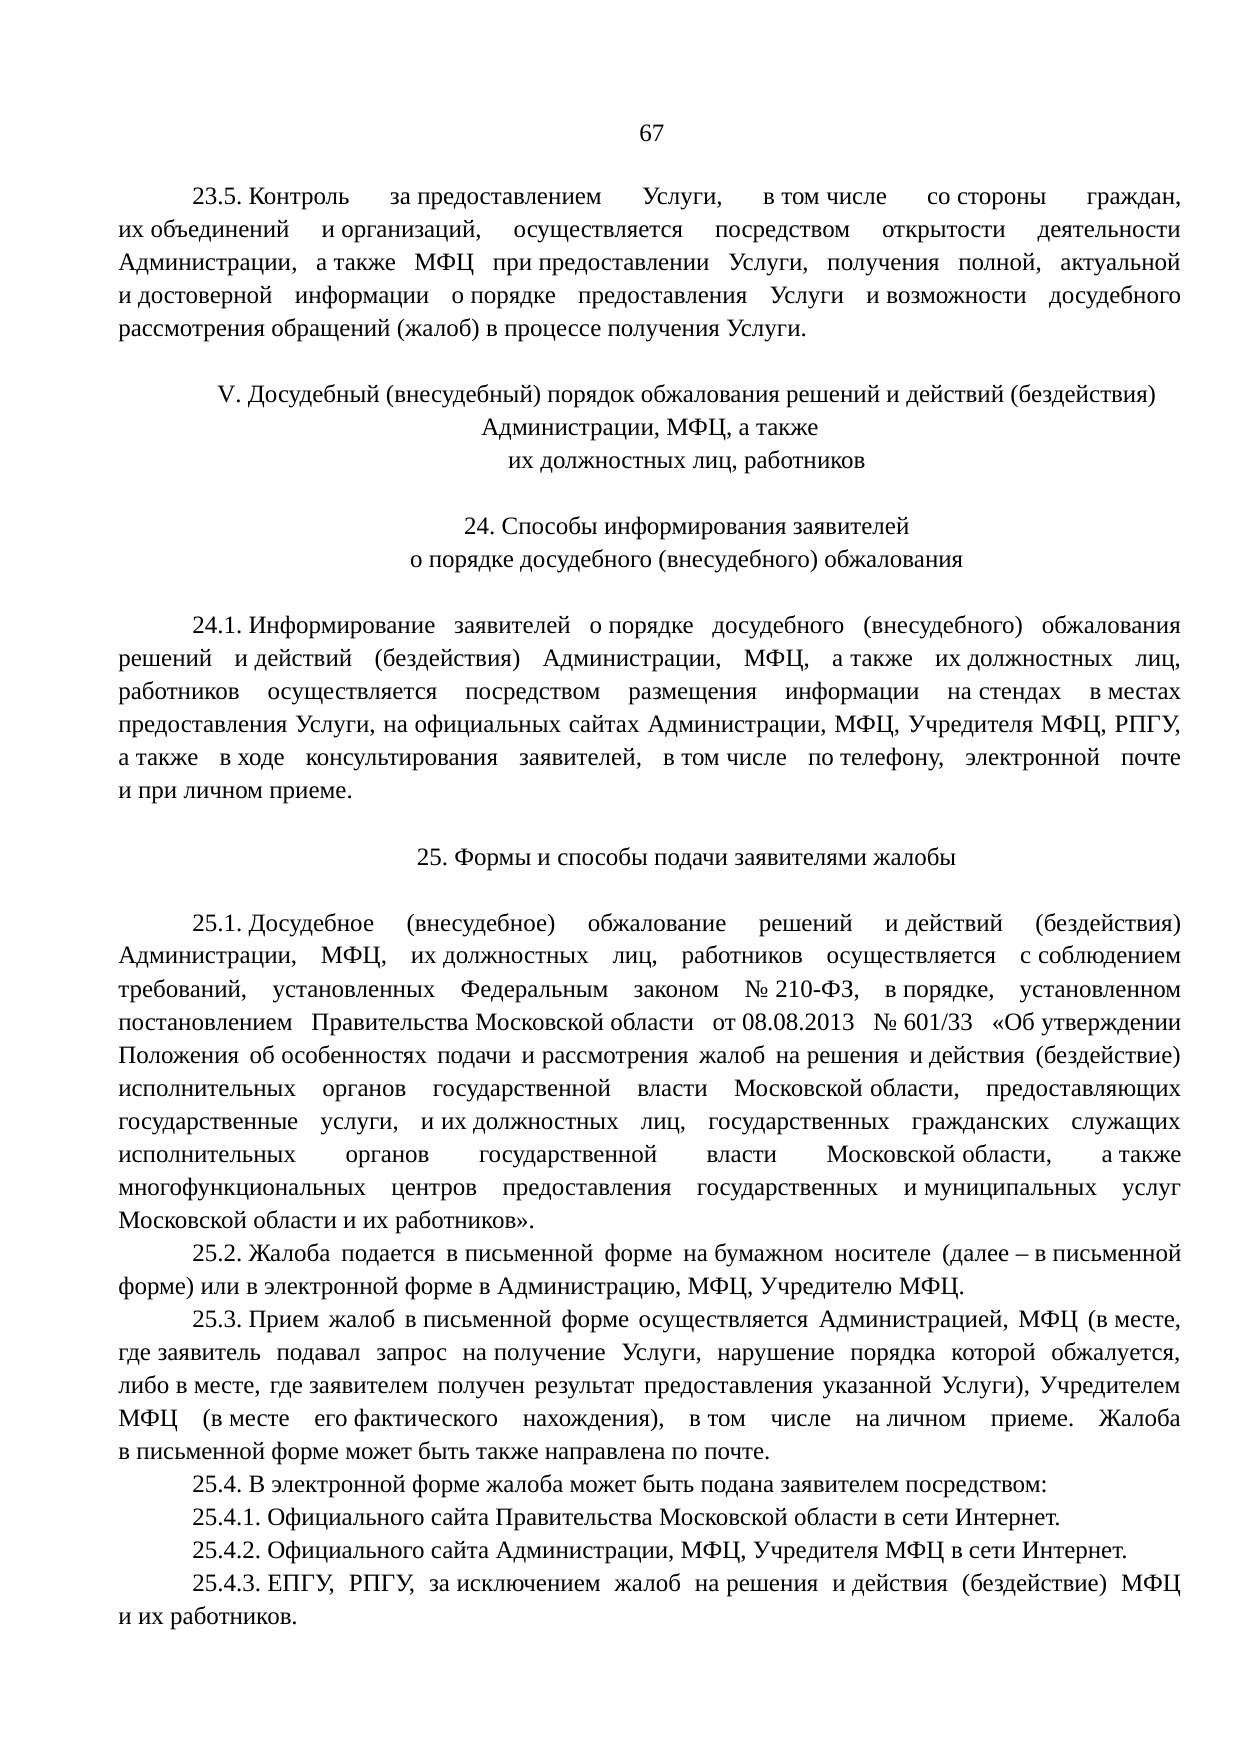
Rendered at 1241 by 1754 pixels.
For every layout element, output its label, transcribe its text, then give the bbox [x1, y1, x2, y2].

subtitle о порядке досудебного (внесудебного) обжалования [118, 544, 1181, 573]
text 25.4. В электронной форме жалоба может быть подана заявителем посредством: [118, 1469, 1181, 1498]
text 25.4.3. ЕПГУ, РПГУ, за исключением жалоб на решения и действия (бездействие) МФЦ и их работников. [118, 1568, 1181, 1630]
text 23.5. Контроль за предоставлением Услуги, в том числе со стороны граждан, их объединений и организаций, осуществляется посредством открытости деятельности Администрации, а также МФЦ при предоставлении Услуги, получения полной, актуальной и достоверной информации о порядке предоставления Услуги и возможности досудебного рассмотрения обращений (жалоб) в процессе получения Услуги. [118, 181, 1181, 342]
text 25.4.2. Официального сайта Администрации, МФЦ, Учредителя МФЦ в сети Интернет. [118, 1535, 1181, 1564]
subtitle их должностных лиц, работников [118, 445, 1181, 474]
text 24.1. Информирование заявителей о порядке досудебного (внесудебного) обжалования решений и действий (бездействия) Администрации, МФЦ, а также их должностных лиц, работников осуществляется посредством размещения информации на стендах в местах предоставления Услуги, на официальных сайтах Администрации, МФЦ, Учредителя МФЦ, РПГУ, а также в ходе консультирования заявителей, в том числе по телефону, электронной почте и при личном приеме. [118, 610, 1181, 804]
text 25.4.1. Официального сайта Правительства Московской области в сети Интернет. [118, 1502, 1181, 1531]
text 25.1. Досудебное (внесудебное) обжалование решений и действий (бездействия) Администрации, МФЦ, их должностных лиц, работников осуществляется с соблюдением требований, установленных Федеральным законом № 210-ФЗ, в порядке, установленном постановлением Правительства Московской области от 08.08.2013 № 601/33 «Об утверждении Положения об особенностях подачи и рассмотрения жалоб на решения и действия (бездействие) исполнительных органов государственной власти Московской области, предоставляющих государственные услуги, и их должностных лиц, государственных гражданских служащих исполнительных органов государственной власти Московской области, а также многофункциональных центров предоставления государственных и муниципальных услуг Московской области и их работников». [118, 908, 1181, 1233]
text 25.2. Жалоба подается в письменной форме на бумажном носителе (далее – в письменной форме) или в электронной форме в Администрацию, МФЦ, Учредителю МФЦ. [118, 1238, 1181, 1299]
subtitle V. Досудебный (внесудебный) порядок обжалования решений и действий (бездействия) Администрации, МФЦ, а также [118, 379, 1181, 441]
text 25.3. Прием жалоб в письменной форме осуществляется Администрацией, МФЦ (в месте, где заявитель подавал запрос на получение Услуги, нарушение порядка которой обжалуется, либо в месте, где заявителем получен результат предоставления указанной Услуги), Учредителем МФЦ (в месте его фактического нахождения), в том числе на личном приеме. Жалоба в письменной форме может быть также направлена по почте. [118, 1304, 1181, 1465]
subtitle 25. Формы и способы подачи заявителями жалобы [118, 842, 1181, 870]
subtitle 24. Способы информирования заявителей [118, 511, 1181, 540]
